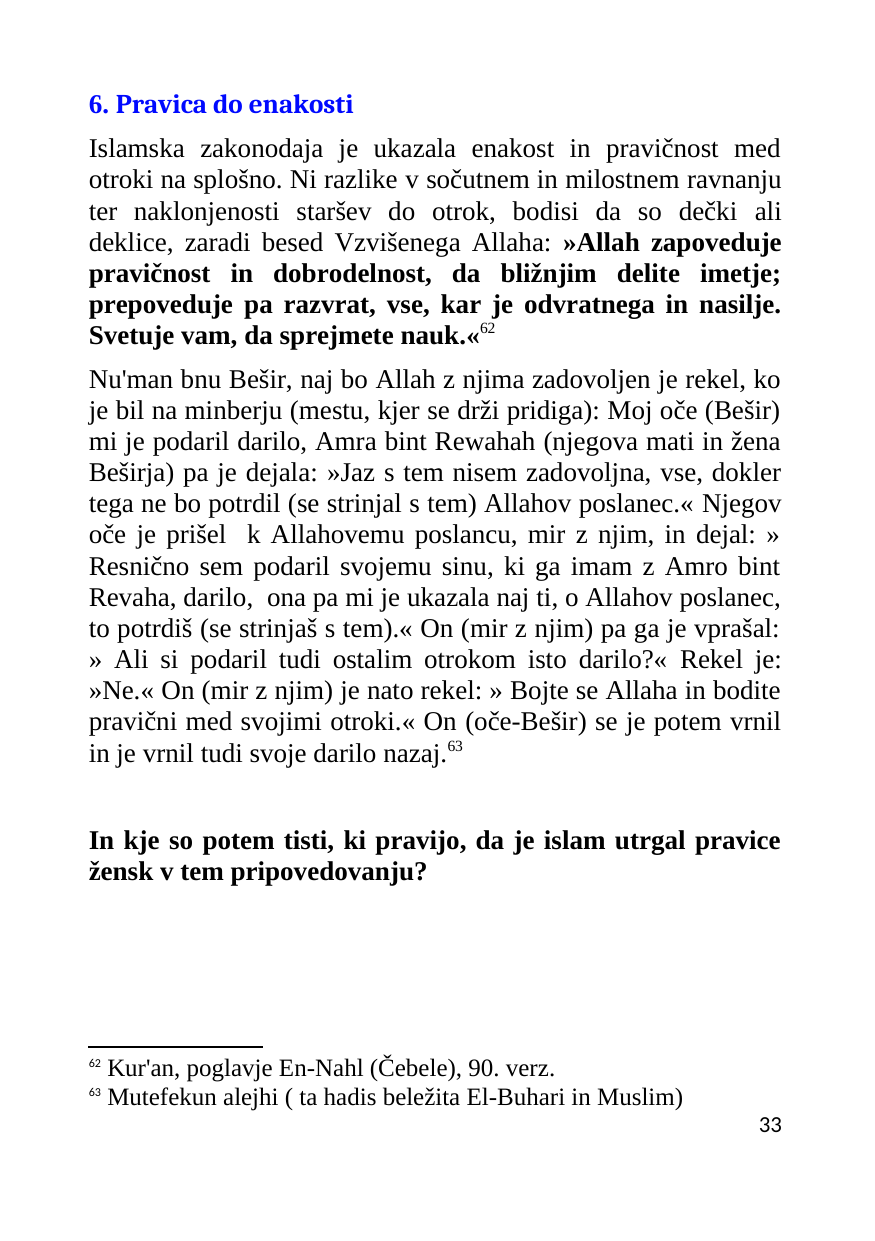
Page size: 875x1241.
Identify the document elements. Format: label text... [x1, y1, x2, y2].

text Nu'man bnu Bešir, naj bo Allah z njima zadovoljen je rekel, ko je bil na minberju (mestu, kjer se drži pridiga): Moj oče (Bešir) mi je podaril darilo, Amra bint Rewahah (njegova mati in žena Beširja) pa je dejala: »Jaz s tem nisem zadovoljna, vse, dokler tega ne bo potrdil (se strinjal s tem) Allahov poslanec.« Njegov oče je prišel k Allahovemu poslancu, mir z njim, in dejal: » Resnično sem podaril svojemu sinu, ki ga imam z Amro bint Revaha, darilo, ona pa mi je ukazala naj ti, o Allahov poslanec, to potrdiš (se strinjaš s tem).« On (mir z njim) pa ga je vprašal: » Ali si podaril tudi ostalim otrokom isto darilo?« Rekel je: »Ne.« On (mir z njim) je nato rekel: » Bojte se Allaha in bodite pravični med svojimi otroki.« On (oče-Bešir) se je potem vrnil in je vrnil tudi svoje darilo nazaj. [88, 363, 782, 768]
text Islamska zakonodaja je ukazala enakost in pravičnost med otroki na splošno. Ni razlike v sočutnem in milostnem ravnanju ter naklonjenosti staršev do otrok, bodisi da so dečki ali deklice, zaradi besed Vzvišenega Allaha: »Allah zapoveduje pravičnost in dobrodelnost, da bližnjim delite imetje; prepoveduje pa razvrat, vse, kar je odvratnega in nasilje. Svetuje vam, da sprejmete nauk.« [88, 132, 782, 350]
text In kje so potem tisti, ki pravijo, da je islam utrgal pravice žensk v tem pripovedovanju? [88, 824, 782, 886]
subtitle 6. Pravica do enakosti [88, 88, 782, 120]
